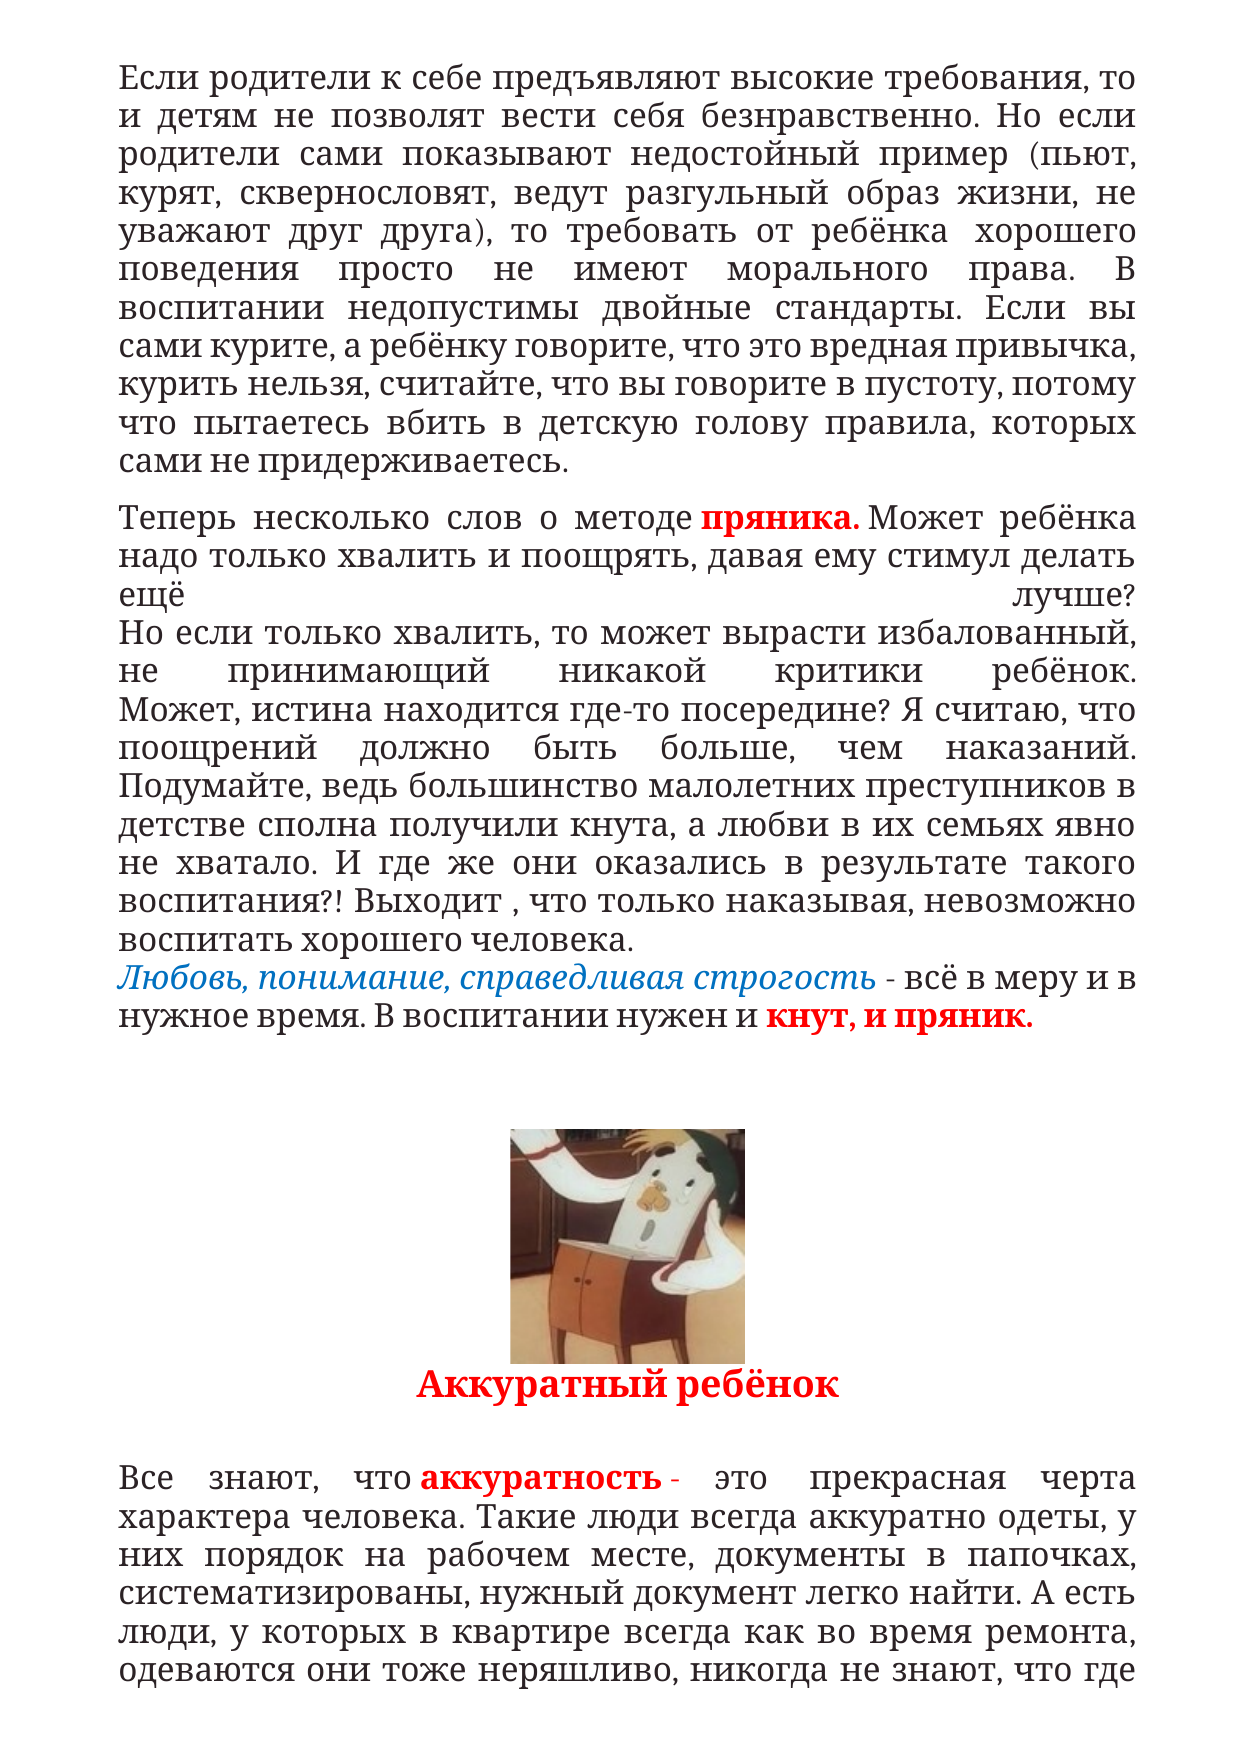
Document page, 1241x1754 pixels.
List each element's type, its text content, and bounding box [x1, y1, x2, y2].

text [118, 1460, 1137, 1690]
text Если родители к себе предъявляют высокие требования, то и детям не позволят вести себя безнравственно. Но если родители сами показывают недостойный пример (пьют, курят, сквернословят, ведут разгульный образ жизни, не уважают друг друга), то требовать от ребёнка хорошего поведения просто не имеют морального права. В воспитании недопустимы двойные стандарты. Если вы сами курите, а ребёнку говорите, что это вредная привычка, курить нельзя, считайте, что вы говорите в пустоту, потому что пытаетесь вбить в детскую голову правила, которых сами не придерживаетесь. [118, 59, 1137, 481]
text Любовь, понимание, справедливая строгость - всё в меру и в нужное время. В воспитании нужен и кнут, и пряник. [118, 959, 1137, 1036]
text Теперь несколько слов о методе пряника. Может ребёнка надо только хвалить и поощрять, давая ему стимул делать ещё лучше? Но если только хвалить, то может вырасти избалованный, не принимающий никакой критики ребёнок. Может, истина находится где-то посередине? Я считаю, что поощрений должно быть больше, чем наказаний. Подумайте, ведь большинство малолетних преступников в детстве сполна получили кнута, а любви в их семьях явно не хватало. И где же они оказались в результате такого воспитания?! Выходит , что только наказывая, невозможно воспитать хорошего человека. [118, 499, 1137, 959]
picture [510, 1129, 745, 1364]
subtitle Аккуратный ребёнок [118, 1363, 1137, 1407]
